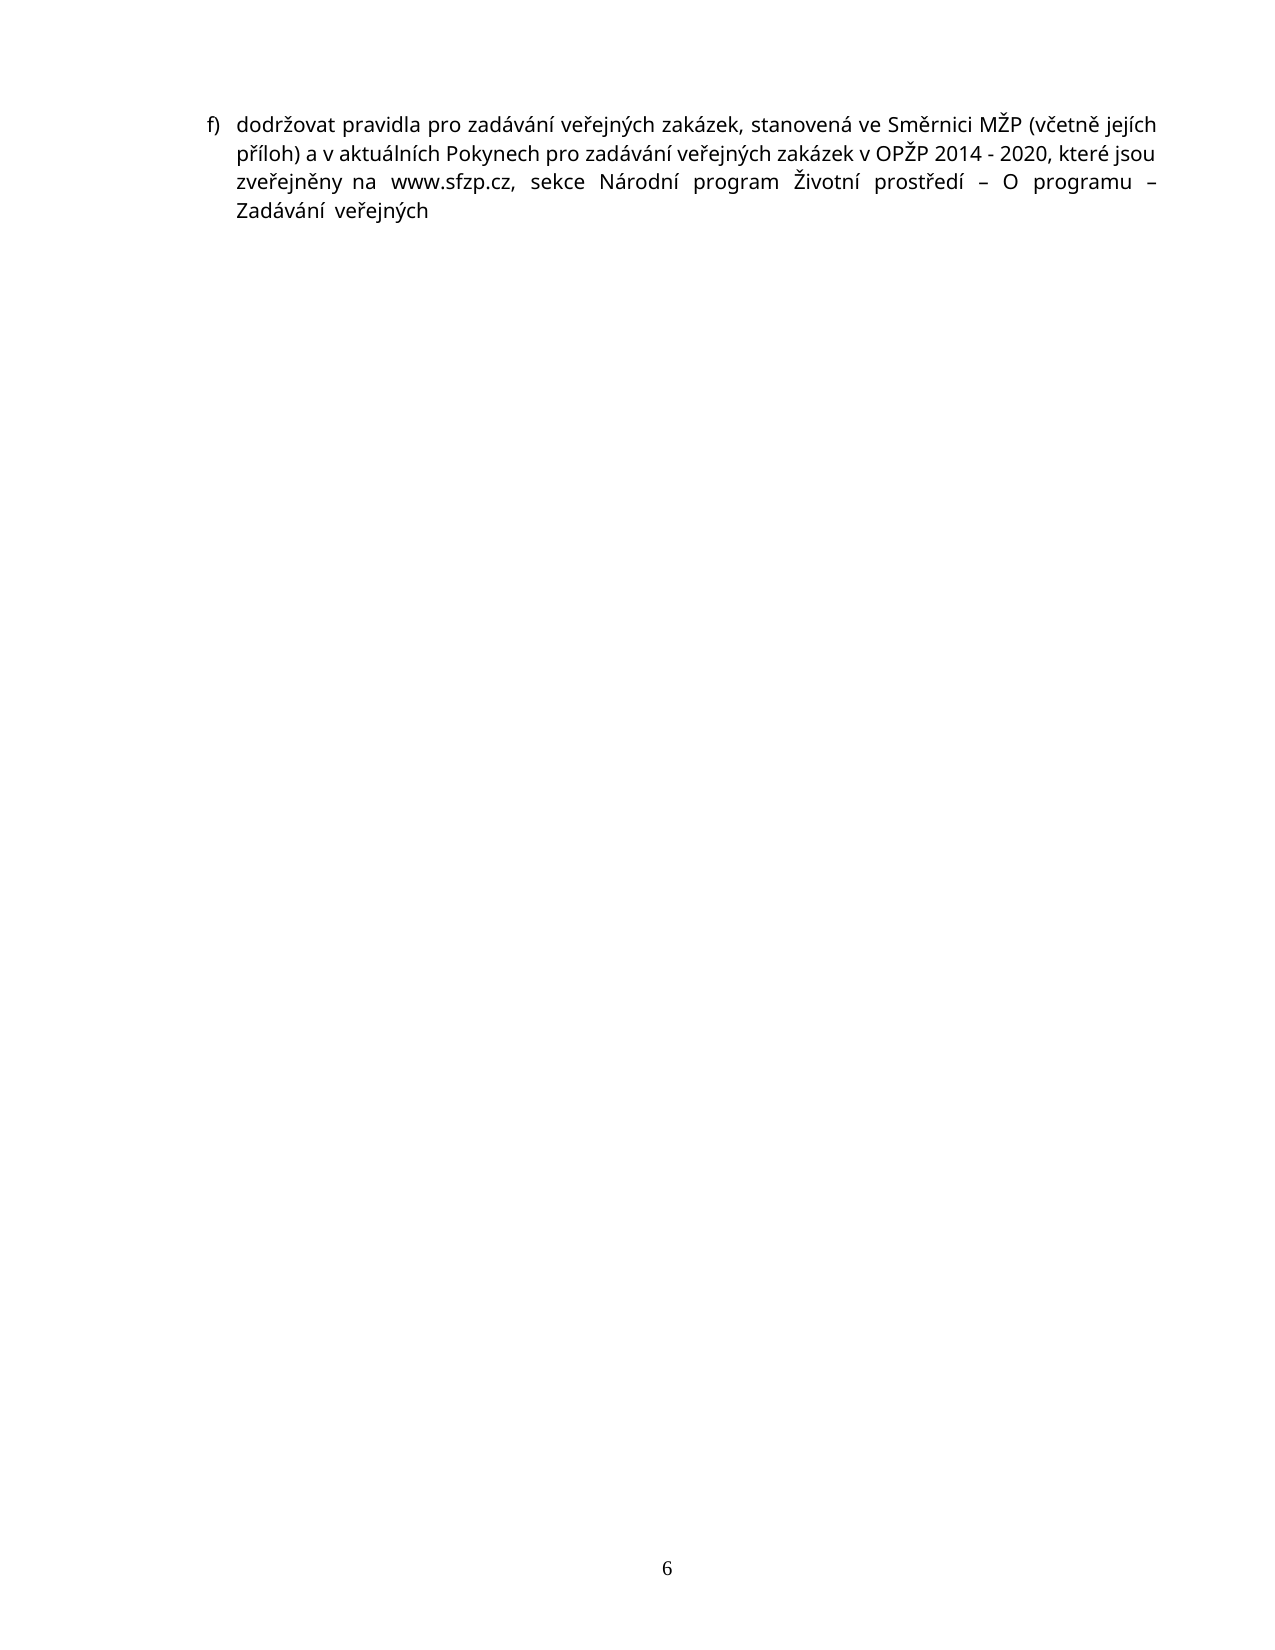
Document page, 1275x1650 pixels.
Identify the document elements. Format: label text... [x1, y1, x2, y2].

list dodržovat pravidla pro zadávání veřejných zakázek, stanovená ve Směrnici MŽP (včetně jejích příloh) a v aktuálních Pokynech pro zadávání veřejných zakázek v OPŽP 2014 - 2020, které jsou zveřejněny na www.sfzp.cz, sekce Národní program Životní prostředí – O programu – Zadávání veřejných [207, 110, 1157, 224]
